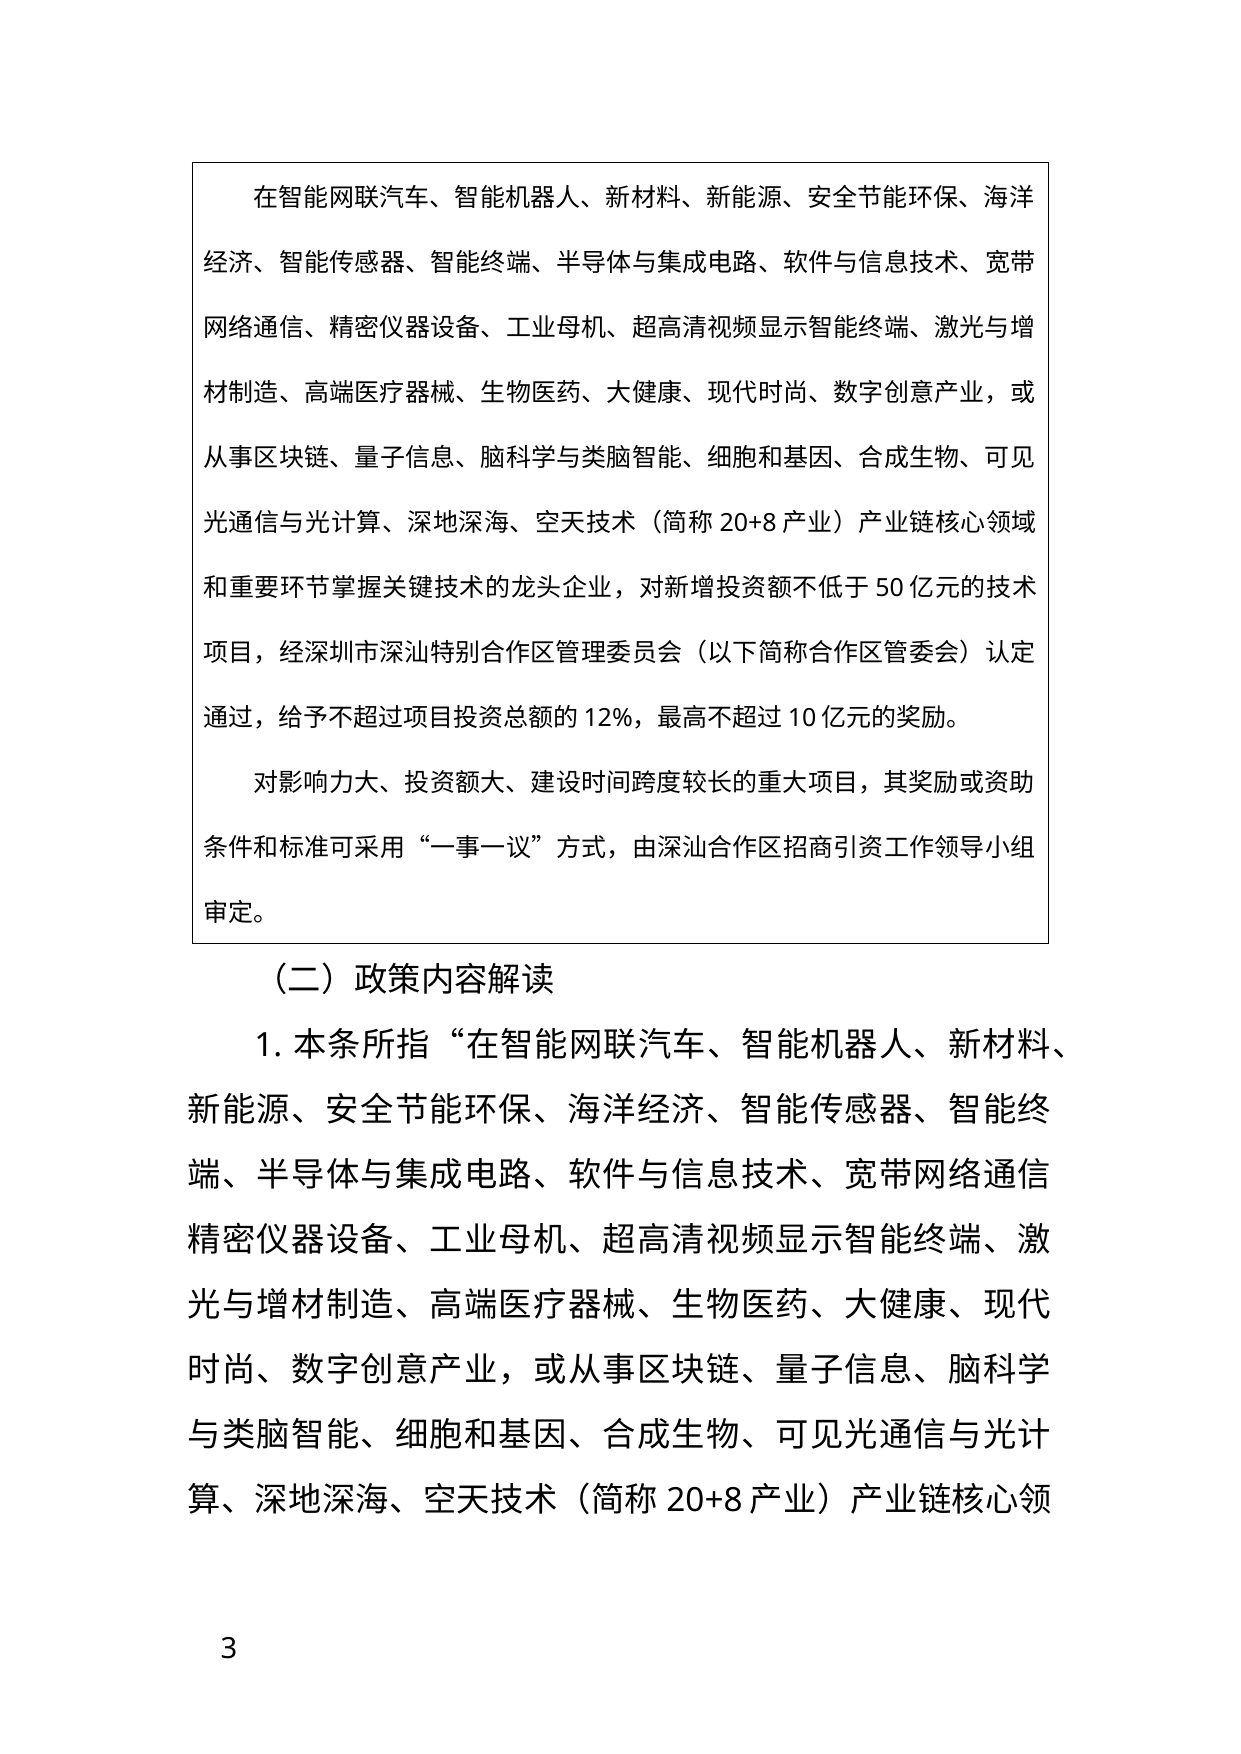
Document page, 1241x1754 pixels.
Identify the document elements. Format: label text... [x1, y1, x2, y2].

text （二）政策内容解读 [187, 944, 1053, 1009]
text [187, 1009, 1053, 1529]
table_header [193, 163, 1048, 943]
